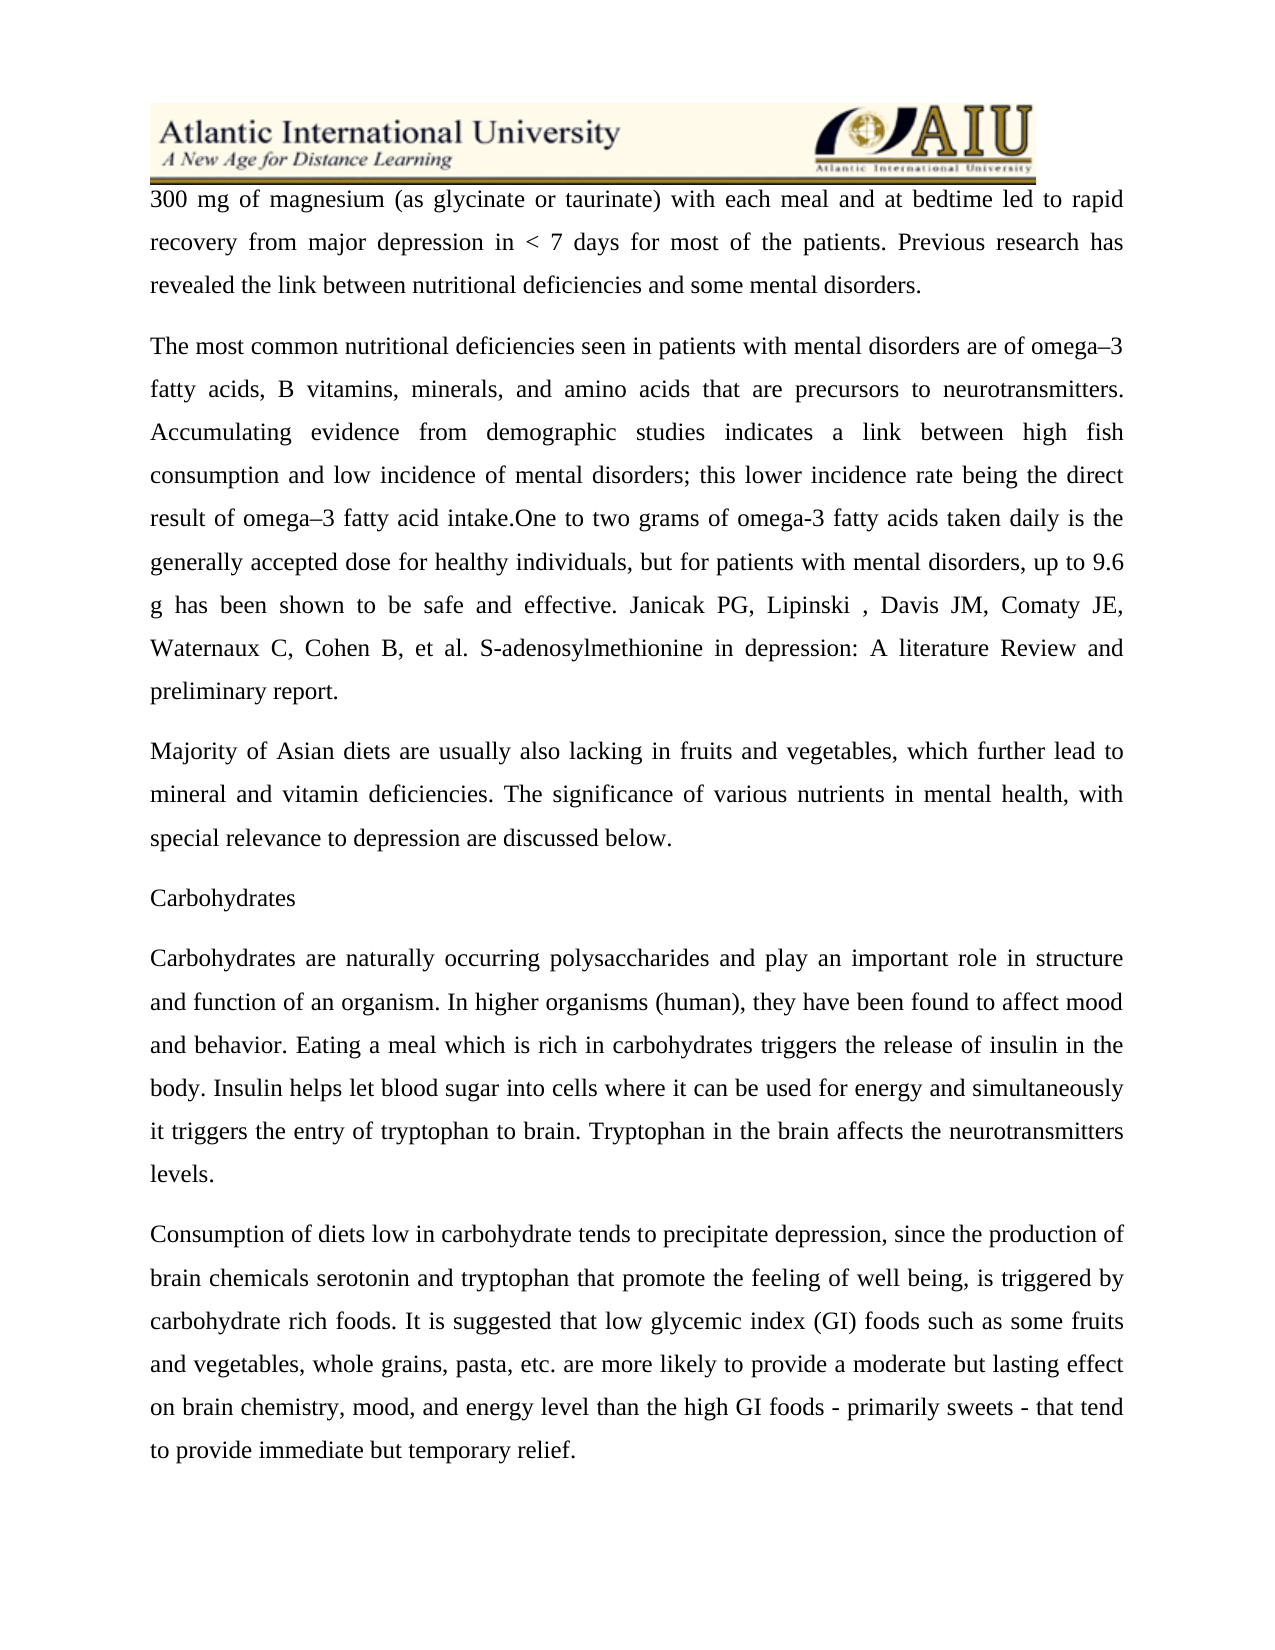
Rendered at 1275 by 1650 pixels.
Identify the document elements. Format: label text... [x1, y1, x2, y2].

text Carbohydrates are naturally occurring polysaccharides and play an important role in structure and function of an organism. In higher organisms (human), they have been found to affect mood and behavior. Eating a meal which is rich in carbohydrates triggers the release of insulin in the body. Insulin helps let blood sugar into cells where it can be used for energy and simultaneously it triggers the entry of tryptophan to brain. Tryptophan in the brain affects the neurotransmitters levels. [150, 943, 1125, 1188]
text The most common nutritional deficiencies seen in patients with mental disorders are of omega–3 fatty acids, B vitamins, minerals, and amino acids that are precursors to neurotransmitters. Accumulating evidence from demographic studies indicates a link between high fish consumption and low incidence of mental disorders; this lower incidence rate being the direct result of omega–3 fatty acid intake.One to two grams of omega-3 fatty acids taken daily is the generally accepted dose for healthy individuals, but for patients with mental disorders, up to 9.6 g has been shown to be safe and effective. Janicak PG, Lipinski , Davis JM, Comaty JE, Waternaux C, Cohen B, et al. S-adenosylmethionine in depression: A literature Review and preliminary report. [150, 331, 1125, 705]
text Majority of Asian diets are usually also lacking in fruits and vegetables, which further lead to mineral and vitamin deficiencies. The significance of various nutrients in mental health, with special relevance to depression are discussed below. [150, 736, 1125, 851]
text Carbohydrates [150, 883, 1125, 912]
text Consumption of diets low in carbohydrate tends to precipitate depression, since the production of brain chemicals serotonin and tryptophan that promote the feeling of well being, is triggered by carbohydrate rich foods. It is suggested that low glycemic index (GI) foods such as some fruits and vegetables, whole grains, pasta, etc. are more likely to provide a moderate but lasting effect on brain chemistry, mood, and energy level than the high GI foods - primarily sweets - that tend to provide immediate but temporary relief. [150, 1219, 1125, 1464]
picture [150, 103, 1037, 185]
